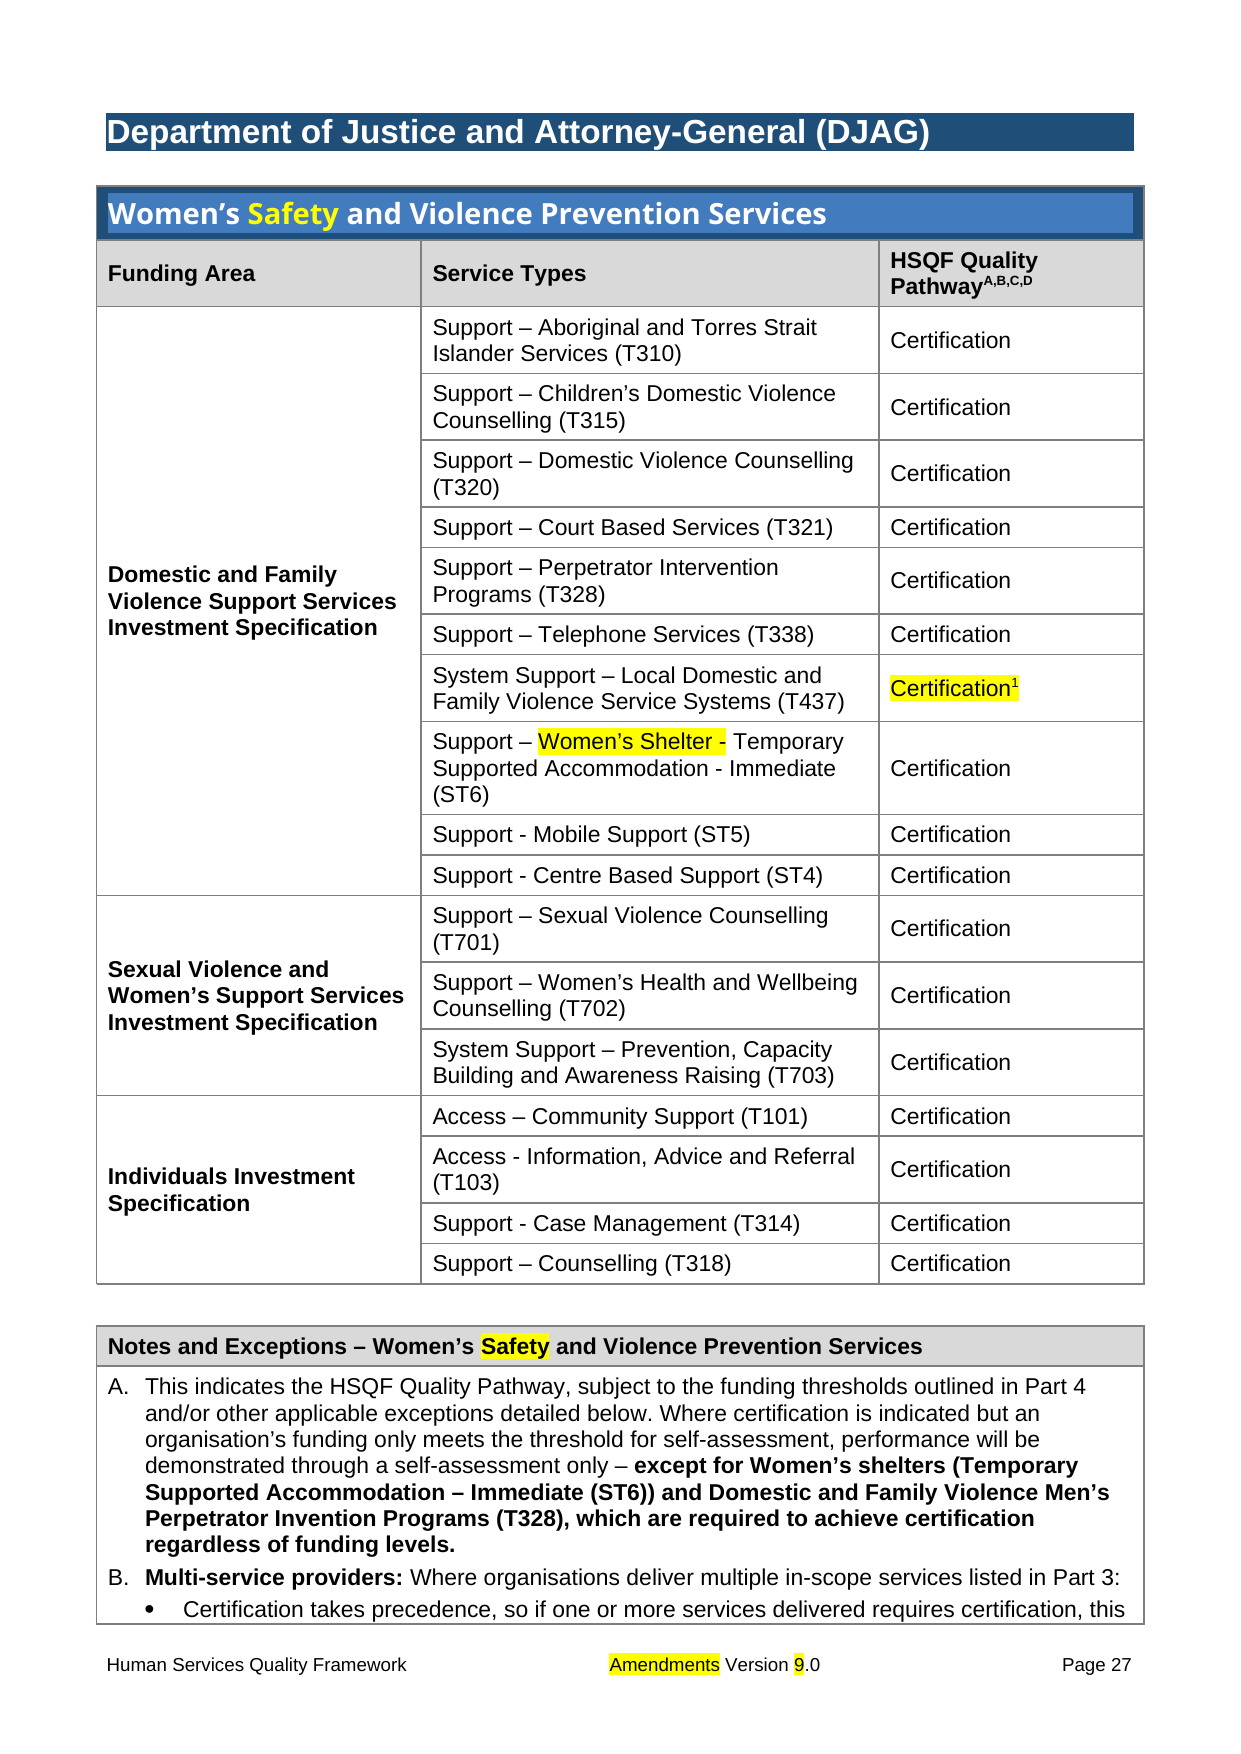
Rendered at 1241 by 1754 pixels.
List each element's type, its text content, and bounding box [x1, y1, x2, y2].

table_header Women’s Safety and Violence Prevention Services [97, 187, 1143, 239]
table_cell System Support – Prevention, Capacity Building and Awareness Raising (T703) [422, 1030, 878, 1095]
table_cell Certification [880, 1137, 1143, 1202]
table_cell Certification [880, 856, 1143, 894]
table_cell Support – Counselling (T318) [422, 1244, 878, 1283]
table_cell HSQF Quality PathwayA,B,C,D [880, 241, 1143, 306]
table_cell Certification [880, 963, 1143, 1028]
table_cell Certification1 [880, 655, 1143, 721]
table_cell Certification [880, 615, 1143, 654]
table_cell Certification [880, 307, 1143, 373]
subtitle Department of Justice and Attorney-General (DJAG) [106, 113, 1134, 151]
table_cell Service Types [422, 241, 878, 306]
table_cell Support – Telephone Services (T338) [422, 615, 878, 654]
table_cell Support – Court Based Services (T321) [422, 508, 878, 547]
table_cell Certification [880, 441, 1143, 506]
table_cell Domestic and Family Violence Support Services Investment Specification [97, 307, 420, 894]
table_cell Support – Domestic Violence Counselling (T320) [422, 441, 878, 506]
table_cell Certification [880, 1096, 1143, 1135]
table_cell Support – Children’s Domestic Violence Counselling (T315) [422, 374, 878, 439]
table_cell Support - Mobile Support (ST5) [422, 815, 878, 854]
table_cell Certification [880, 1030, 1143, 1095]
table_cell Support – Aboriginal and Torres Strait Islander Services (T310) [422, 307, 878, 373]
table_cell Access – Community Support (T101) [422, 1096, 878, 1135]
table_cell Individuals Investment Specification [97, 1096, 420, 1283]
table_cell Access - Information, Advice and Referral (T103) [422, 1137, 878, 1202]
table_cell Support – Women’s Health and Wellbeing Counselling (T702) [422, 963, 878, 1028]
table_cell System Support – Local Domestic and Family Violence Service Systems (T437) [422, 655, 878, 721]
table_cell Support – Perpetrator Intervention Programs (T328) [422, 548, 878, 613]
table_cell Certification [880, 1204, 1143, 1242]
table_cell Certification [880, 722, 1143, 814]
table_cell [97, 1367, 1143, 1623]
table_cell Certification [880, 548, 1143, 613]
table_cell Certification [880, 374, 1143, 439]
table_cell Certification [880, 508, 1143, 547]
table_header Notes and Exceptions – Women’s Safety and Violence Prevention Services [97, 1327, 1143, 1365]
table_cell Certification [880, 896, 1143, 961]
table_cell Support – Women’s Shelter - Temporary Supported Accommodation - Immediate (ST6) [422, 722, 878, 814]
table_cell Funding Area [97, 241, 420, 306]
table_cell Certification [880, 815, 1143, 854]
table_cell Support - Case Management (T314) [422, 1204, 878, 1242]
table_cell Sexual Violence and Women’s Support Services Investment Specification [97, 896, 420, 1095]
table_cell Certification [880, 1244, 1143, 1283]
table_cell Support - Centre Based Support (ST4) [422, 856, 878, 894]
table_cell Support – Sexual Violence Counselling (T701) [422, 896, 878, 961]
